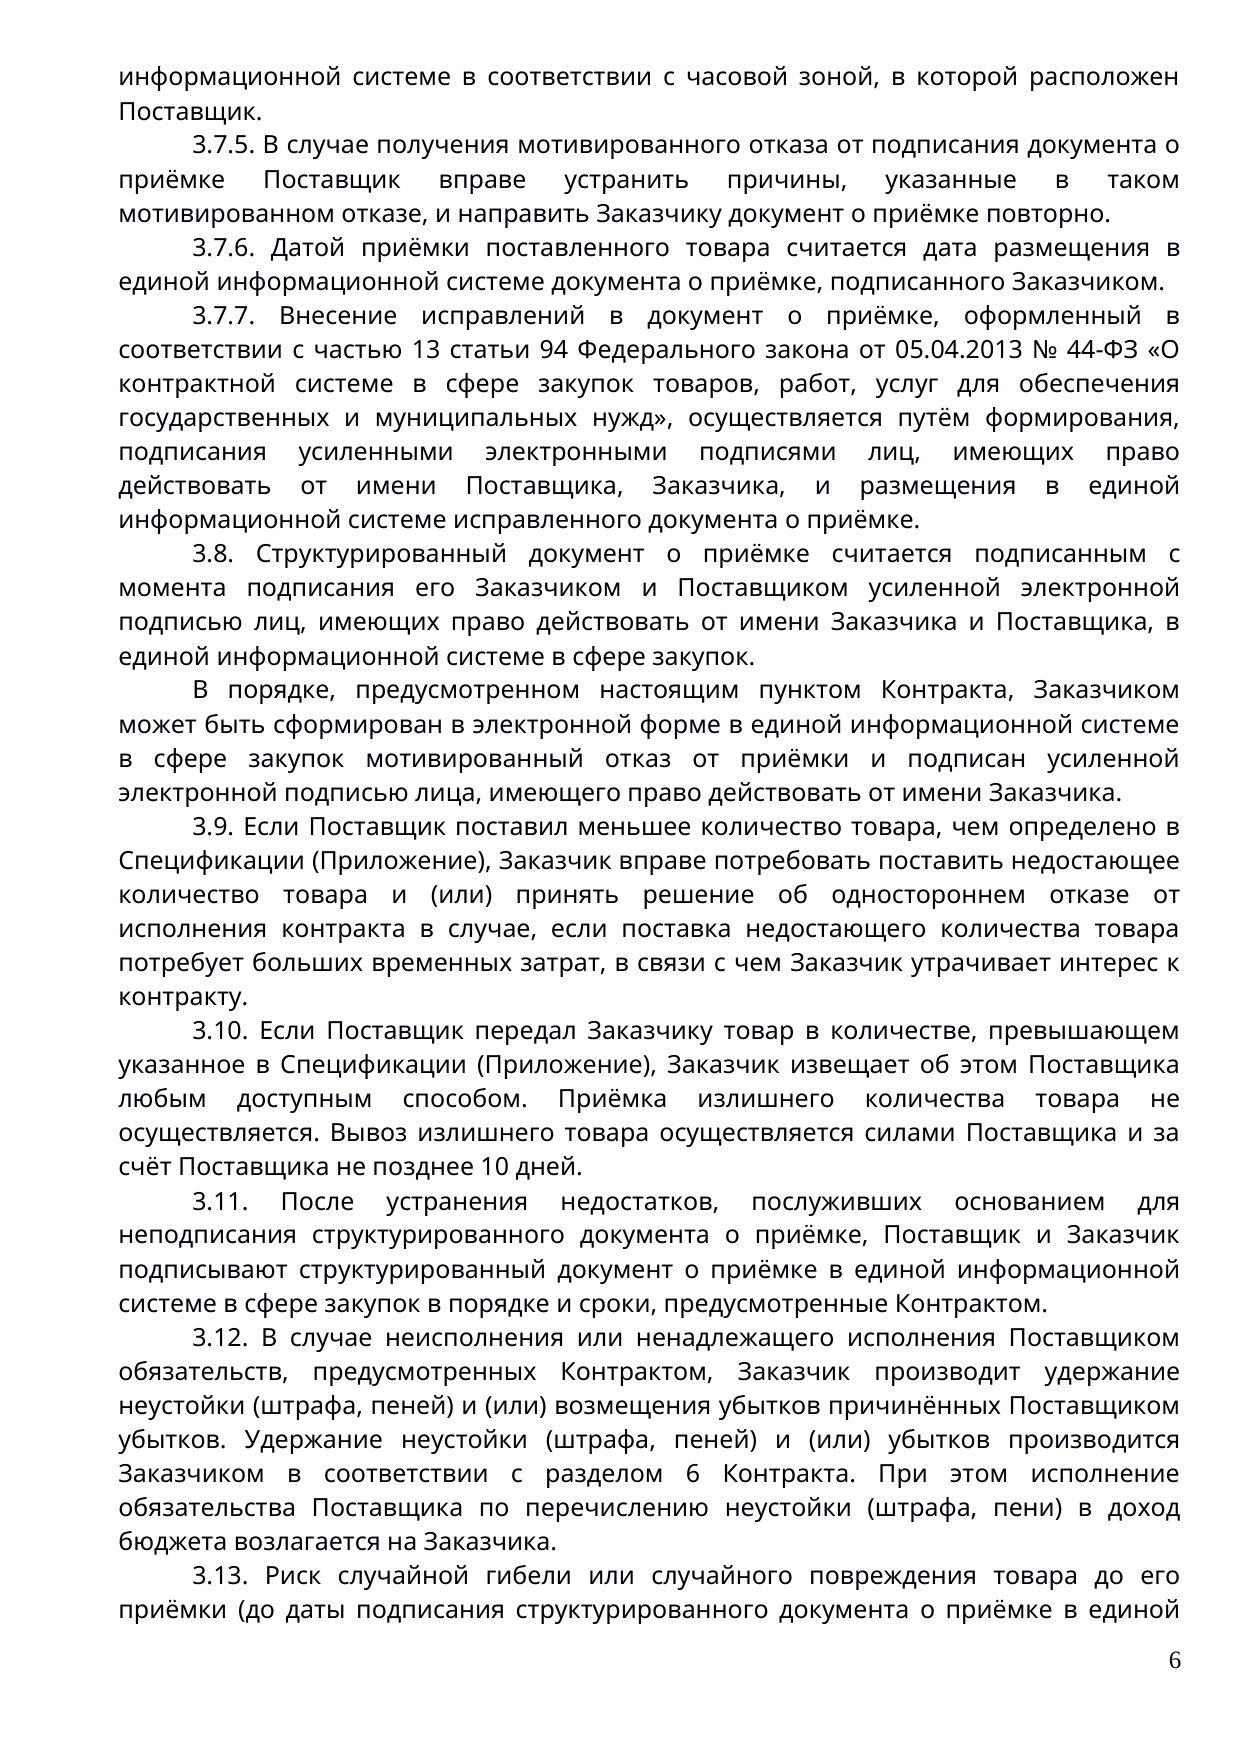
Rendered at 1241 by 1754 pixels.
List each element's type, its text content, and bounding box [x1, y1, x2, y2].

text 3.10. Если Поставщик передал Заказчику товар в количестве, превышающем указанное в Спецификации (Приложение), Заказчик извещает об этом Поставщика любым доступным способом. Приёмка излишнего количества товара не осуществляется. Вывоз излишнего товара осуществляется силами Поставщика и за счёт Поставщика не позднее 10 дней. [118, 1013, 1181, 1183]
text В порядке, предусмотренном настоящим пунктом Контракта, Заказчиком может быть сформирован в электронной форме в единой информационной системе в сфере закупок мотивированный отказ от приёмки и подписан усиленной электронной подписью лица, имеющего право действовать от имени Заказчика. [118, 672, 1181, 808]
text 3.9. Если Поставщик поставил меньшее количество товара, чем определено в Спецификации (Приложение), Заказчик вправе потребовать поставить недостающее количество товара и (или) принять решение об одностороннем отказе от исполнения контракта в случае, если поставка недостающего количества товара потребует больших временных затрат, в связи с чем Заказчик утрачивает интерес к контракту. [118, 808, 1181, 1013]
text 3.7.6. Датой приёмки поставленного товара считается дата размещения в единой информационной системе документа о приёмке, подписанного Заказчиком. [118, 229, 1181, 297]
text 3.7.5. В случае получения мотивированного отказа от подписания документа о приёмке Поставщик вправе устранить причины, указанные в таком мотивированном отказе, и направить Заказчику документ о приёмке повторно. [118, 127, 1181, 229]
text 3.12. В случае неисполнения или ненадлежащего исполнения Поставщиком обязательств, предусмотренных Контрактом, Заказчик производит удержание неустойки (штрафа, пеней) и (или) возмещения убытков причинённых Поставщиком убытков. Удержание неустойки (штрафа, пеней) и (или) убытков производится Заказчиком в соответствии с разделом 6 Контракта. При этом исполнение обязательства Поставщика по перечислению неустойки (штрафа, пени) в доход бюджета возлагается на Заказчика. [118, 1319, 1181, 1558]
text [118, 1558, 1181, 1626]
text 3.8. Структурированный документ о приёмке считается подписанным с момента подписания его Заказчиком и Поставщиком усиленной электронной подписью лиц, имеющих право действовать от имени Заказчика и Поставщика, в единой информационной системе в сфере закупок. [118, 536, 1181, 672]
text 3.7.7. Внесение исправлений в документ о приёмке, оформленный в соответствии с частью 13 статьи 94 Федерального закона от 05.04.2013 № 44-ФЗ «О контрактной системе в сфере закупок товаров, работ, услуг для обеспечения государственных и муниципальных нужд», осуществляется путём формирования, подписания усиленными электронными подписями лиц, имеющих право действовать от имени Поставщика, Заказчика, и размещения в единой информационной системе исправленного документа о приёмке. [118, 297, 1181, 536]
text 3.11. После устранения недостатков, послуживших основанием для неподписания структурированного документа о приёмке, Поставщик и Заказчик подписывают структурированный документ о приёмке в единой информационной системе в сфере закупок в порядке и сроки, предусмотренные Контрактом. [118, 1183, 1181, 1319]
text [118, 59, 1181, 127]
